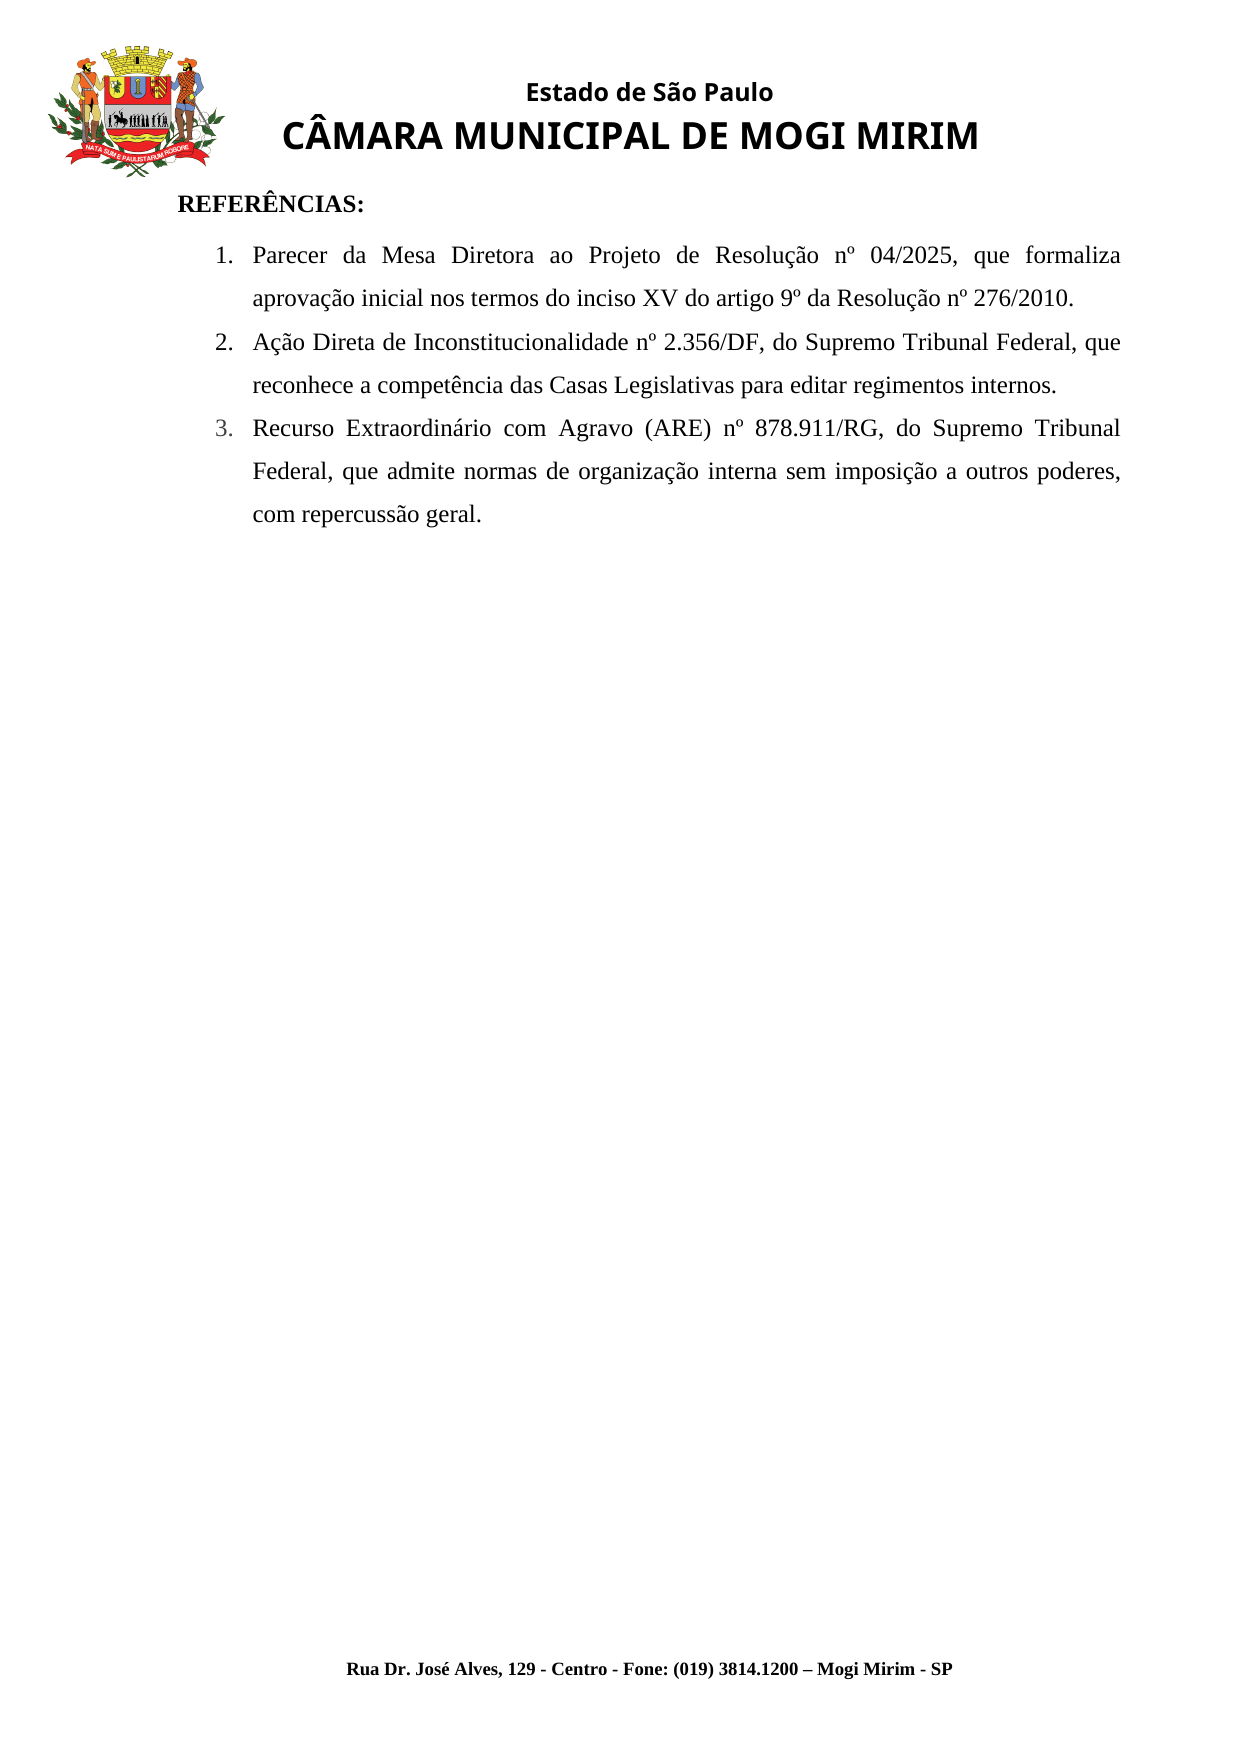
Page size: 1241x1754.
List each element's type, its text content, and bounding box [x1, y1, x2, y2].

picture [25, 34, 246, 189]
subtitle REFERÊNCIAS: [177, 189, 1122, 218]
list Parecer da Mesa Diretora ao Projeto de Resolução nº 04/2025, que formaliza aprovação inicial nos termos do inciso XV do artigo 9º da Resolução nº 276/2010. [215, 240, 1122, 312]
list Recurso Extraordinário com Agravo (ARE) nº 878.911/RG, do Supremo Tribunal Federal, que admite normas de organização interna sem imposição a outros poderes, com repercussão geral. [215, 413, 1122, 528]
list Ação Direta de Inconstitucionalidade nº 2.356/DF, do Supremo Tribunal Federal, que reconhece a competência das Casas Legislativas para editar regimentos internos. [215, 327, 1122, 398]
